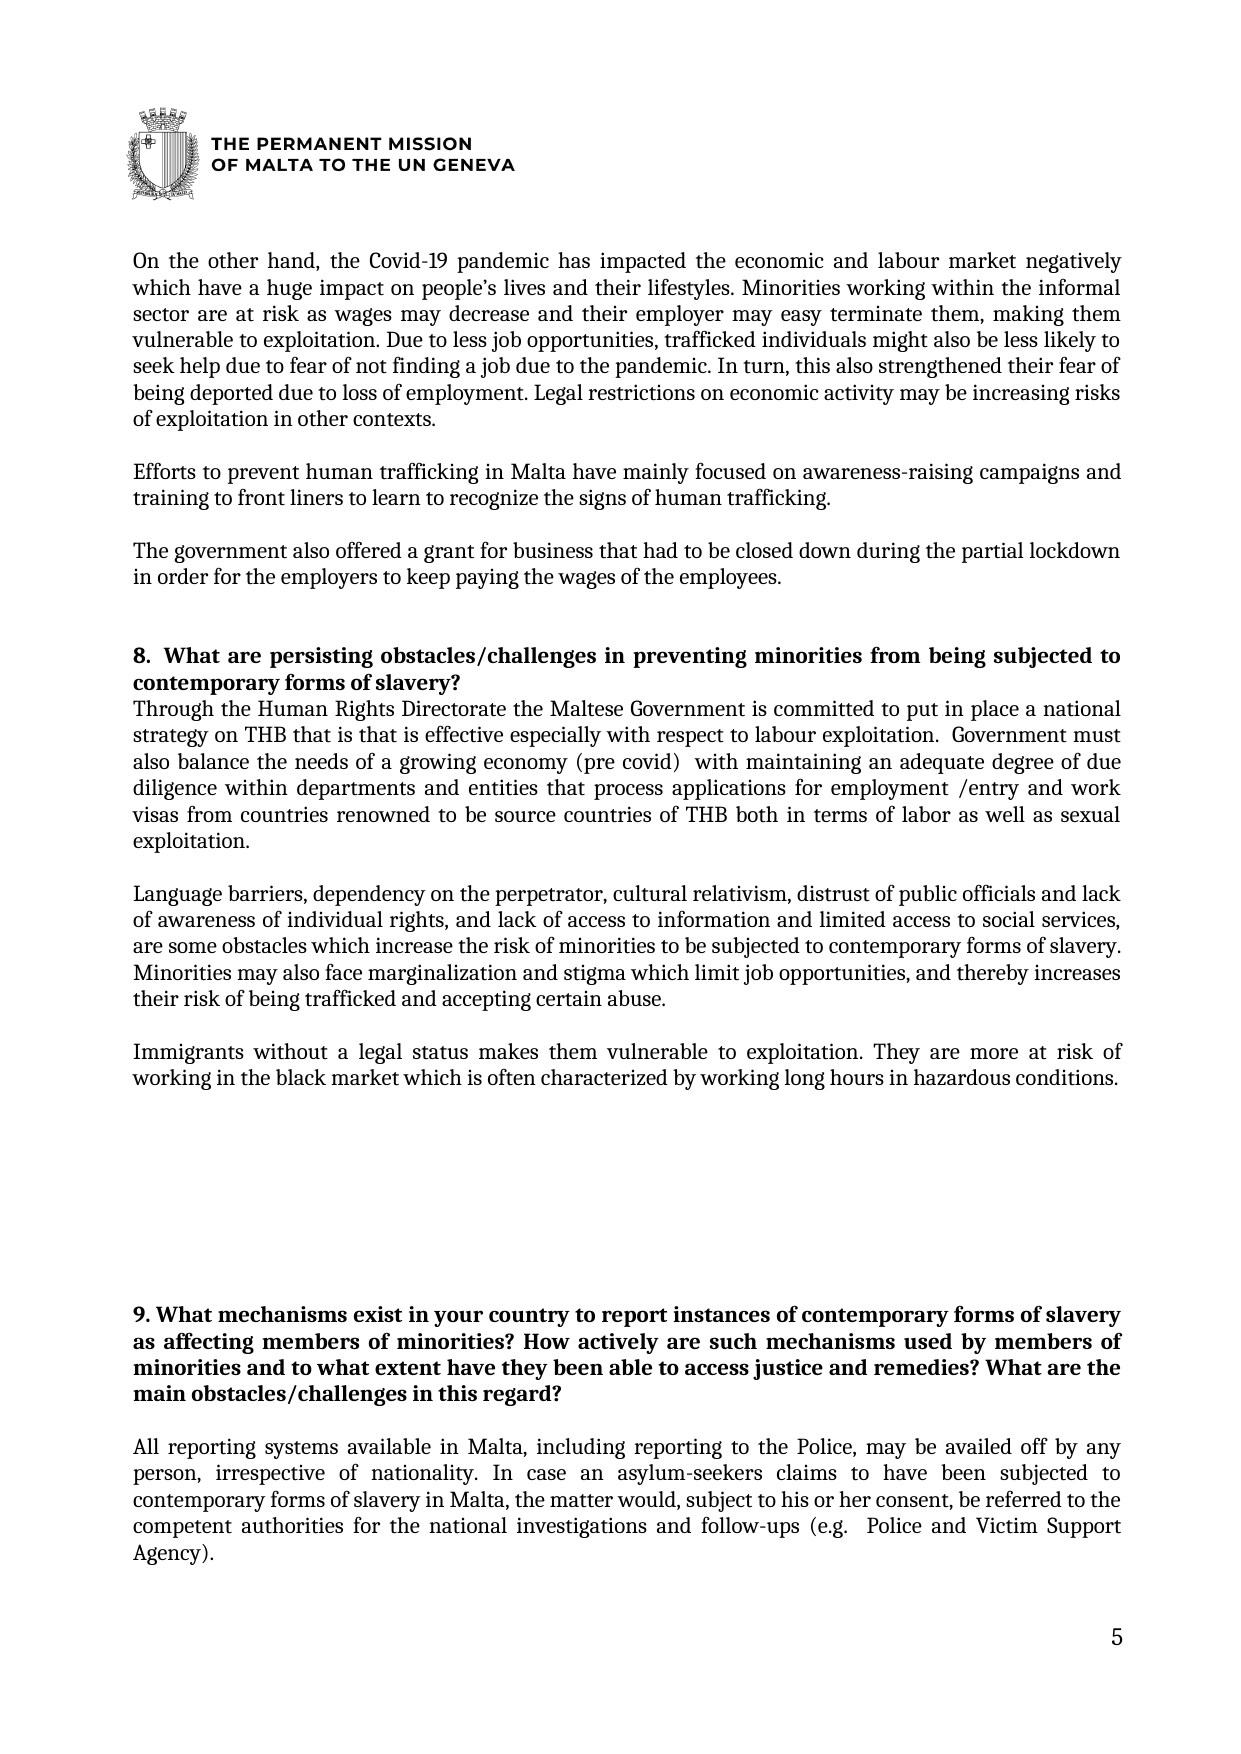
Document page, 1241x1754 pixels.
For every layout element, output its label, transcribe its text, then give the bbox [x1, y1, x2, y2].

text Language barriers, dependency on the perpetrator, cultural relativism, distrust of public officials and lack of awareness of individual rights, and lack of access to information and limited access to social services, are some obstacles which increase the risk of minorities to be subjected to contemporary forms of slavery. Minorities may also face marginalization and stigma which limit job opportunities, and thereby increases their risk of being trafficked and accepting certain abuse. [133, 880, 1123, 1012]
text 9. What mechanisms exist in your country to report instances of contemporary forms of slavery as affecting members of minorities? How actively are such mechanisms used by members of minorities and to what extent have they been able to access justice and remedies? What are the main obstacles/challenges in this regard? [133, 1302, 1123, 1407]
text All reporting systems available in Malta, including reporting to the Police, may be availed off by any person, irrespective of nationality. In case an asylum-seekers claims to have been subjected to contemporary forms of slavery in Malta, the matter would, subject to his or her consent, be referred to the competent authorities for the national investigations and follow-ups (e.g. Police and Victim Support Agency). [133, 1434, 1123, 1566]
text The government also offered a grant for business that had to be closed down during the partial lockdown in order for the employers to keep paying the wages of the employees. [133, 538, 1123, 591]
text Immigrants without a legal status makes them vulnerable to exploitation. They are more at risk of working in the black market which is often characterized by working long hours in hazardous conditions. [133, 1038, 1123, 1091]
text Through the Human Rights Directorate the Maltese Government is committed to put in place a national strategy on THB that is that is effective especially with respect to labour exploitation. Government must also balance the needs of a growing economy (pre covid) with maintaining an adequate degree of due diligence within departments and entities that process applications for employment /entry and work visas from countries renowned to be source countries of THB both in terms of labor as well as sexual exploitation. [133, 696, 1123, 854]
text 8. What are persisting obstacles/challenges in preventing minorities from being subjected to contemporary forms of slavery? [133, 643, 1123, 696]
text Efforts to prevent human trafficking in Malta have mainly focused on awareness-raising campaigns and training to front liners to learn to recognize the signs of human trafficking. [133, 459, 1123, 511]
text On the other hand, the Covid-19 pandemic has impacted the economic and labour market negatively which have a huge impact on people’s lives and their lifestyles. Minorities working within the informal sector are at risk as wages may decrease and their employer may easy terminate them, making them vulnerable to exploitation. Due to less job opportunities, trafficked individuals might also be less likely to seek help due to fear of not finding a job due to the pandemic. In turn, this also strengthened their fear of being deported due to loss of employment. Legal restrictions on economic activity may be increasing risks of exploitation in other contexts. [133, 248, 1123, 432]
picture [68, 82, 593, 222]
